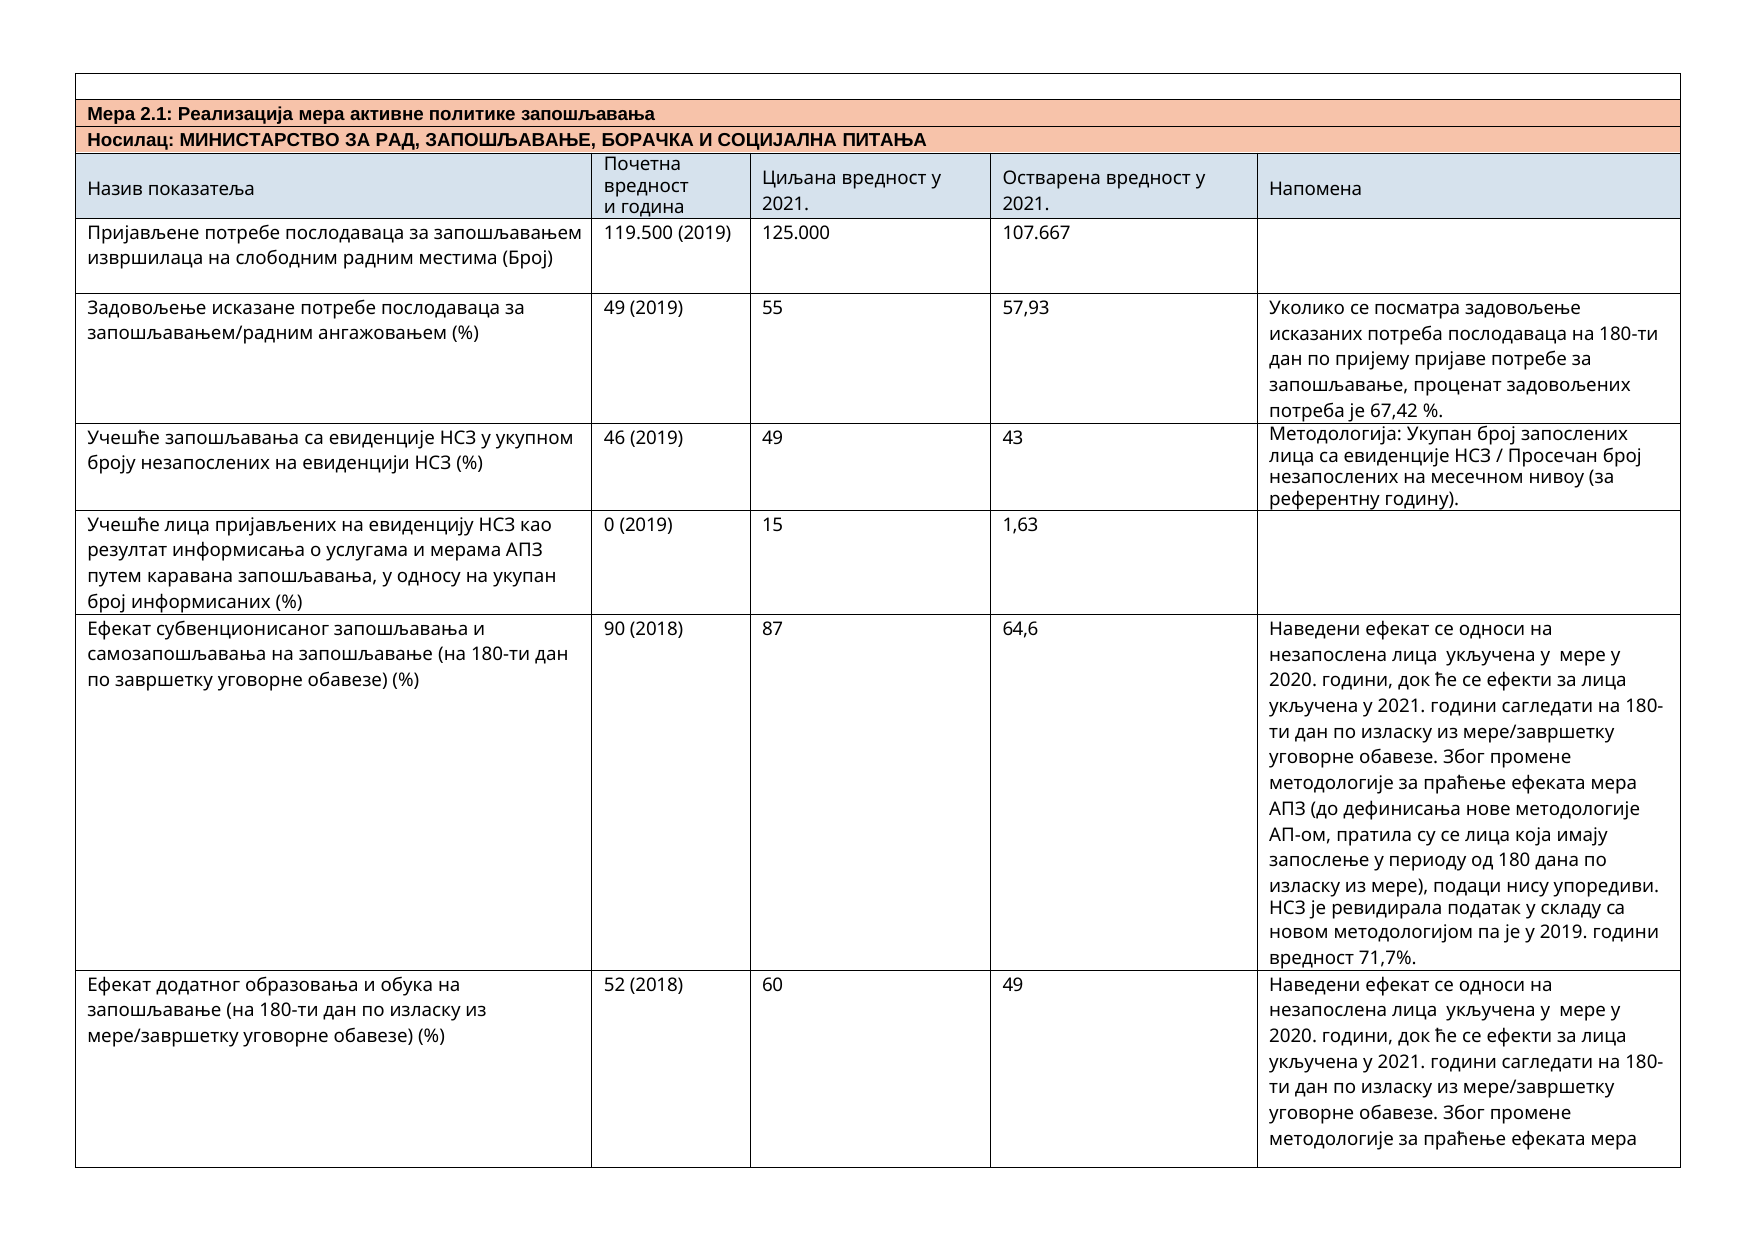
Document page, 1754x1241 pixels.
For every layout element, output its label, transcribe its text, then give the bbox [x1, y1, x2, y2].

table_cell Остварена вредност у 2021. [991, 154, 1257, 218]
table_cell Пријављене потребе послодаваца за запошљавањем извршилаца на слободним радним местима (Број) [76, 219, 591, 293]
table_cell Задовољење исказане потребе послодаваца за запошљавањем/радним ангажовањем (%) [76, 294, 591, 423]
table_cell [1258, 971, 1680, 1167]
table_cell 49 [751, 424, 990, 509]
table_cell 43 [991, 424, 1257, 509]
table_cell 0 (2019) [592, 511, 750, 614]
table_cell 15 [751, 511, 990, 614]
table_cell 1,63 [991, 511, 1257, 614]
table_cell 60 [751, 971, 990, 1167]
table_cell 119.500 (2019) [592, 219, 750, 293]
table_cell 125.000 [751, 219, 990, 293]
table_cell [76, 971, 591, 1167]
table_cell Почетна вредност и година [592, 154, 750, 218]
table_cell 55 [751, 294, 990, 423]
table_cell Ефекат субвенционисаног запошљавања и самозапошљавања на запошљавање (на 180-ти дан по завршетку уговорне обавезе) (%) [76, 615, 591, 969]
table_cell Методологија: Укупан број запослених лица са евиденције НСЗ / Просечан број незапослених на месечном нивоу (за референтну годину). [1258, 424, 1680, 509]
table_cell Учешће лица пријављених на евиденцију НСЗ као резултат информисања о услугама и мерама АПЗ путем каравана запошљавања, у односу на укупан број информисаних (%) [76, 511, 591, 614]
table_cell Уколико се посматра задовољење исказаних потреба послодаваца на 180-ти дан по пријему пријаве потребе за запошљавање, проценат задовољених потреба је 67,42 %. [1258, 294, 1680, 423]
table_cell 90 (2018) [592, 615, 750, 969]
table_cell 107.667 [991, 219, 1257, 293]
table_cell 49 [991, 971, 1257, 1167]
table_cell 87 [751, 615, 990, 969]
table_cell Носилац: МИНИСТАРСТВО ЗА РАД, ЗАПОШЉАВАЊЕ, БОРАЧКА И СОЦИЈАЛНА ПИТАЊА [76, 127, 1680, 152]
table_cell Мера 2.1: Реализација мера активне политике запошљавања [76, 100, 1680, 126]
table_cell Циљана вредност у 2021. [751, 154, 990, 218]
table_cell 49 (2019) [592, 294, 750, 423]
table_cell 46 (2019) [592, 424, 750, 509]
table_cell Наведени ефекат се односи на незапослена лица укључена у мере у 2020. години, док ће се ефекти за лица укључена у 2021. години сагледати на 180-ти дан по изласку из мере/завршетку уговорне обавезе. Због промене методологије за праћење ефеката мера АПЗ (до дефинисања нове методологије АП-ом, пратила су се лица која имају запослење у периоду од 180 дана по изласку из мере), подаци нису упоредиви. НСЗ је ревидирала податак у складу са новом методологијом па је у 2019. години вредност 71,7%. [1258, 615, 1680, 969]
table_cell 57,93 [991, 294, 1257, 423]
table_cell [1258, 219, 1680, 293]
table_cell Учешће запошљавања са евиденције НСЗ у укупном броју незапослених на евиденцији НСЗ (%) [76, 424, 591, 509]
table_cell [76, 74, 1680, 99]
table_cell Назив показатеља [76, 154, 591, 218]
table_cell 64,6 [991, 615, 1257, 969]
table_cell Напомена [1258, 154, 1680, 218]
table_cell [1258, 511, 1680, 614]
table_cell 52 (2018) [592, 971, 750, 1167]
